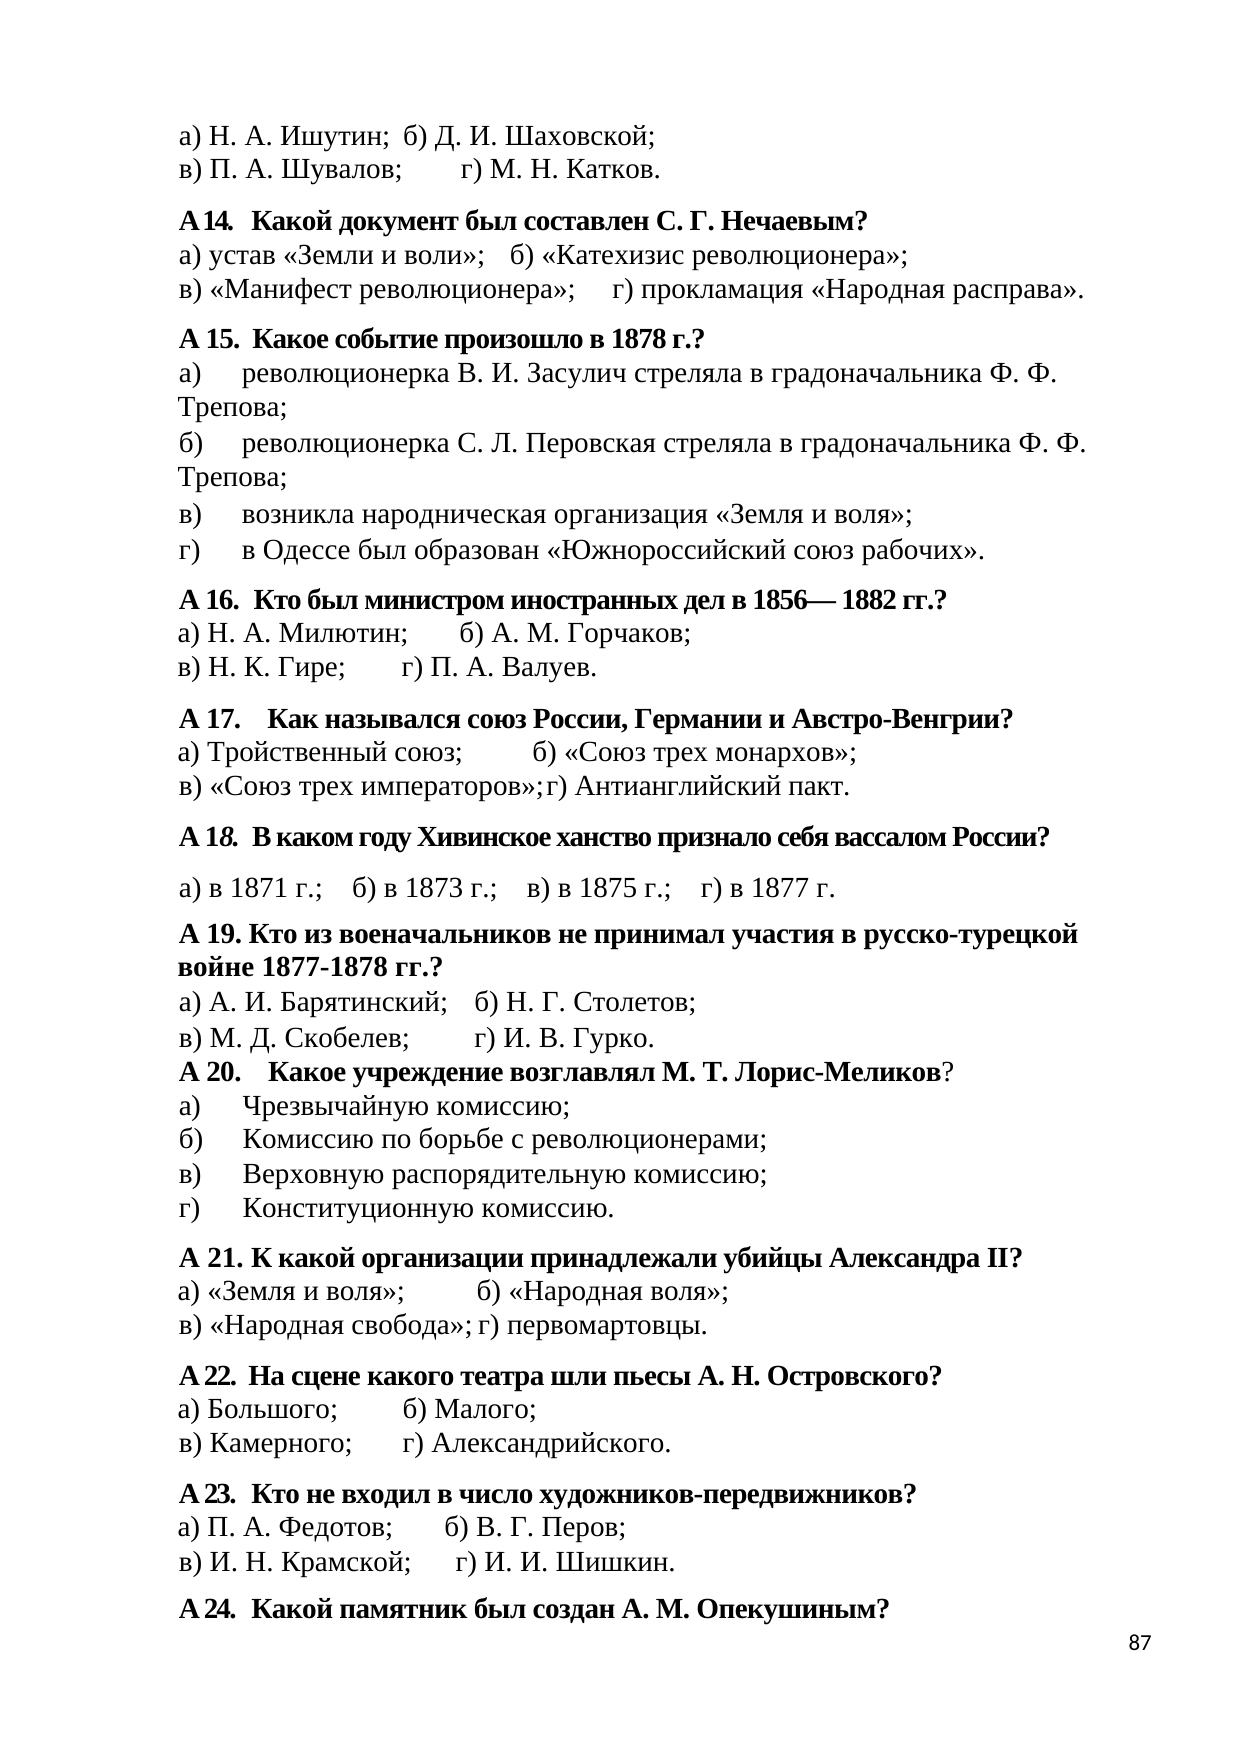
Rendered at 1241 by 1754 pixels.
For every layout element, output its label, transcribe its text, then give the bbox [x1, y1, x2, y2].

text А 23. Кто не входил в число художников-передвижников? а) П. А. Федотов; б) В. Г. Перов; [177, 1476, 1068, 1543]
text а) в 1871 г.; б) в 1873 г.; в) в 1875 г.; г) в 1877 г. [177, 870, 1152, 904]
text в) «Союз трех императоров»; г) Антианглийский пакт. [177, 768, 1152, 802]
text А 21. К какой организации принадлежали убийцы Александра II? а) «Земля и воля»; б) «Народная воля»; [177, 1240, 1110, 1307]
text а) революционерка В. И. Засулич стреляла в градоначальника Ф. Ф. Трепова; [177, 355, 1152, 422]
text А 17. Как назывался союз России, Германии и Австро-Венгрии? а) Тройственный союз; б) «Союз трех монархов»; [177, 701, 1110, 768]
text в) П. А. Шувалов; г) М. Н. Катков. [177, 152, 1152, 185]
text А 19. Кто из военачальников не принимал участия в русско-турецкой войне 1877-1878 гг.? [177, 916, 1152, 983]
text б) революционерка С. Л. Перовская стреляла в градоначальника Ф. Ф. Трепова; [177, 425, 1152, 492]
text А 20. Какое учреждение возглавлял М. Т. Лорис-Меликов? [177, 1054, 1152, 1087]
text А 18. В каком году Хивинское ханство признало себя вассалом России? [177, 819, 1152, 853]
text А 24. Какой памятник был создан А. М. Опекушиным? [177, 1591, 1152, 1625]
text в) возникла народническая организация «Земля и воля»; [177, 496, 1152, 530]
text г) в Одессе был образован «Южнороссийский союз рабочих». [177, 532, 1152, 566]
text в) М. Д. Скобелев; г) И. В. Гурко. [177, 1020, 1152, 1054]
text а) Н. А. Ишутин; б) Д. И. Шаховской; [177, 118, 1152, 152]
text а) А. И. Барятинский; б) Н. Г. Столетов; [177, 984, 1152, 1018]
text А 15. Какое событие произошло в 1878 г.? [177, 321, 1152, 354]
text в) И. Н. Крамской; г) И. И. Шишкин. [177, 1544, 1152, 1577]
text в) «Манифест революционера»; г) прокламация «Народная расправа». [177, 271, 1152, 304]
text А 14. Какой документ был составлен С. Г. Нечаевым? [177, 203, 1152, 237]
text в) «Народная свобода»; г) первомартовцы. [177, 1307, 1152, 1341]
text б) Комиссию по борьбе с революционерами; [177, 1121, 1152, 1155]
text в) Верховную распорядительную комиссию; [177, 1156, 1152, 1189]
text г) Конституционную комиссию. [177, 1190, 1152, 1223]
text а) устав «Земли и воли»; б) «Катехизис революционера»; [177, 237, 1152, 270]
text А 16. Кто был министром иностранных дел в 1856— 1882 гг.? а) Н. А. Милютин; б) А. М. Горчаков; в) Н. К. Гире; г) П. А. Валуев. [177, 582, 1068, 683]
text в) Камерного; г) Александрийского. [177, 1425, 1152, 1458]
text А 22. На сцене какого театра шли пьесы А. Н. Островского? а) Большого; б) Малого; [177, 1358, 1068, 1425]
text а) Чрезвычайную комиссию; [177, 1088, 1152, 1121]
